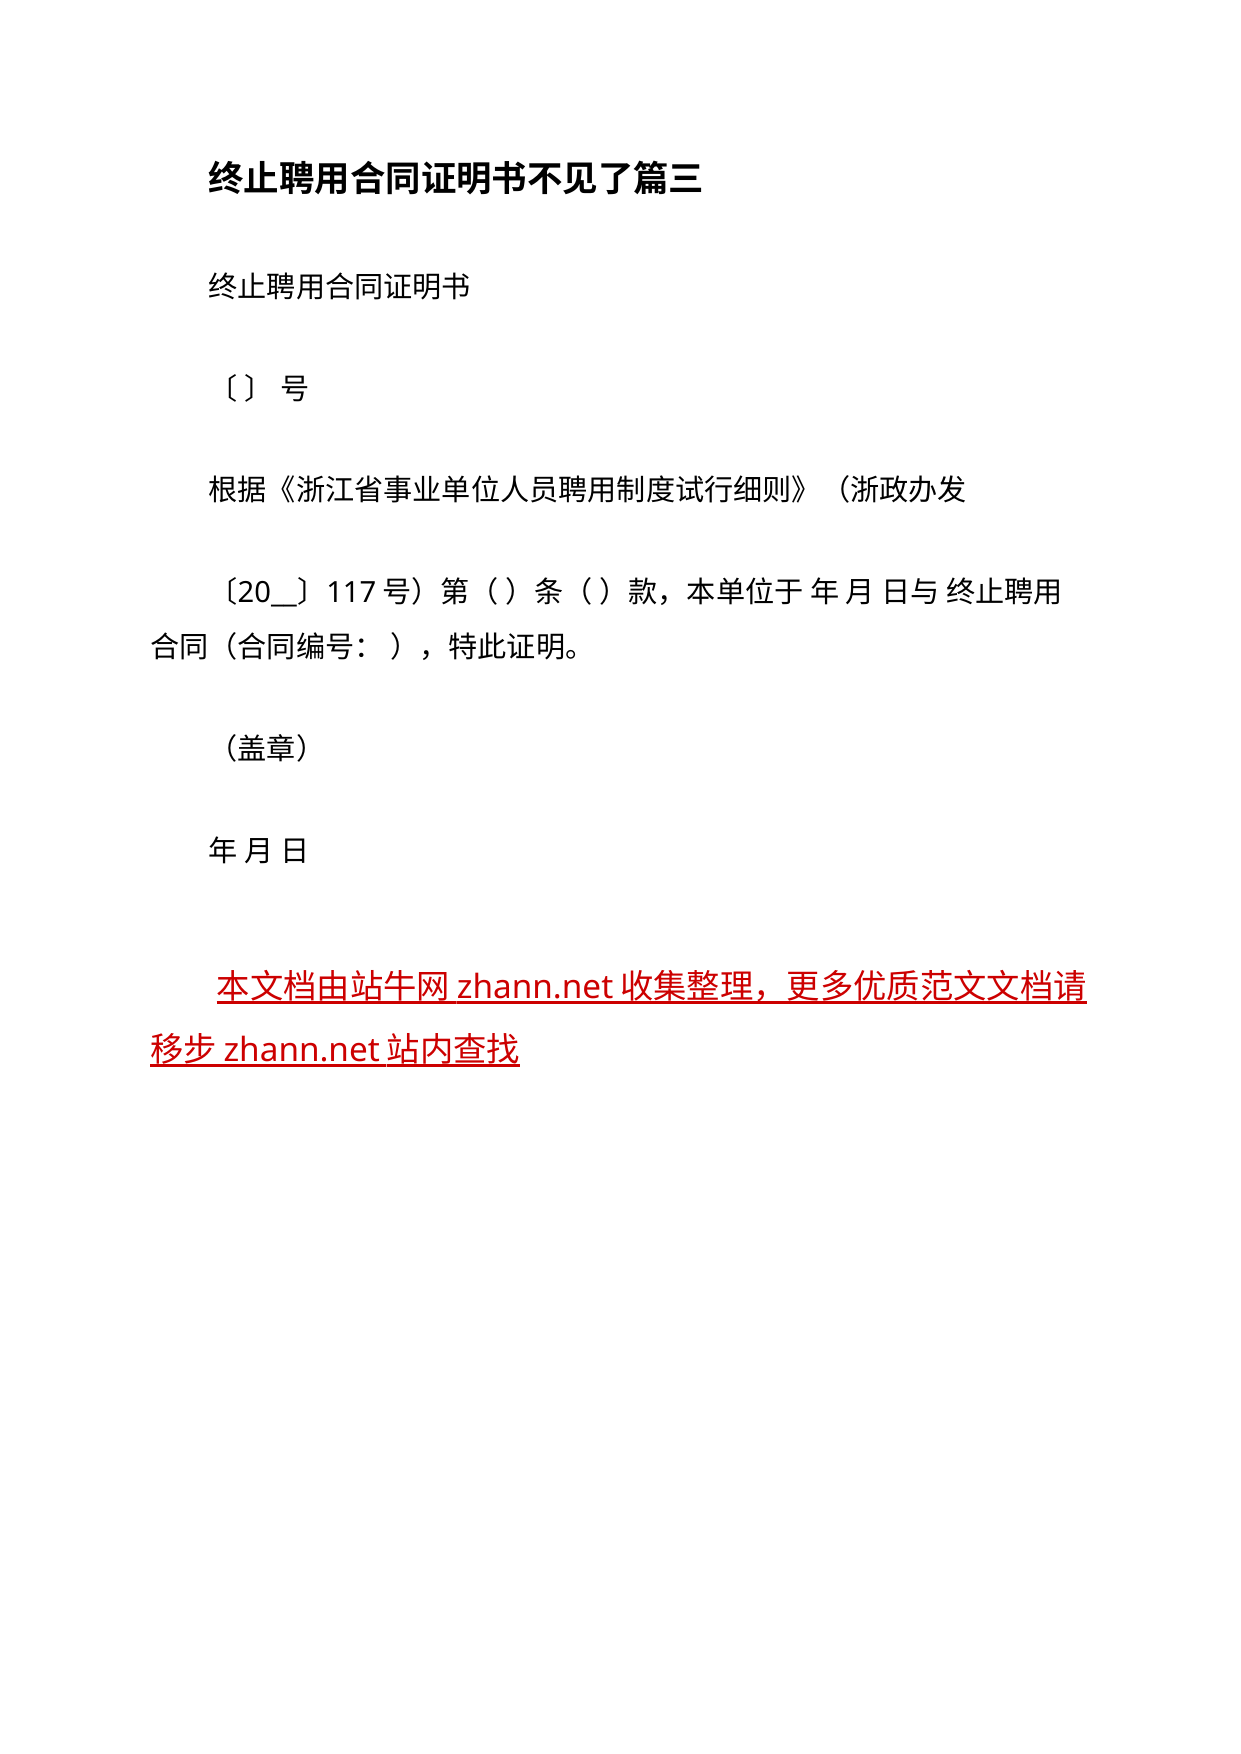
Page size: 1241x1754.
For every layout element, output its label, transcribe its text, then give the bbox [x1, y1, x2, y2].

text 终止聘用合同证明书不见了篇三 [150, 150, 1090, 201]
text 根据《浙江省事业单位人员聘用制度试行细则》（浙政办发 [150, 467, 1090, 509]
text 〔 〕 号 [150, 365, 1090, 407]
text 〔20__〕117号）第（ ）条（ ）款，本单位于 年 月 日与 终止聘用合同（合同编号： ），特此证明。 [150, 569, 1090, 666]
text 终止聘用合同证明书 [150, 263, 1090, 306]
text 年 月 日 [150, 827, 1090, 869]
text （盖章） [150, 726, 1090, 768]
text 本文档由站牛网zhann.net收集整理，更多优质范文文档请移步zhann.net站内查找 [150, 960, 1090, 1072]
